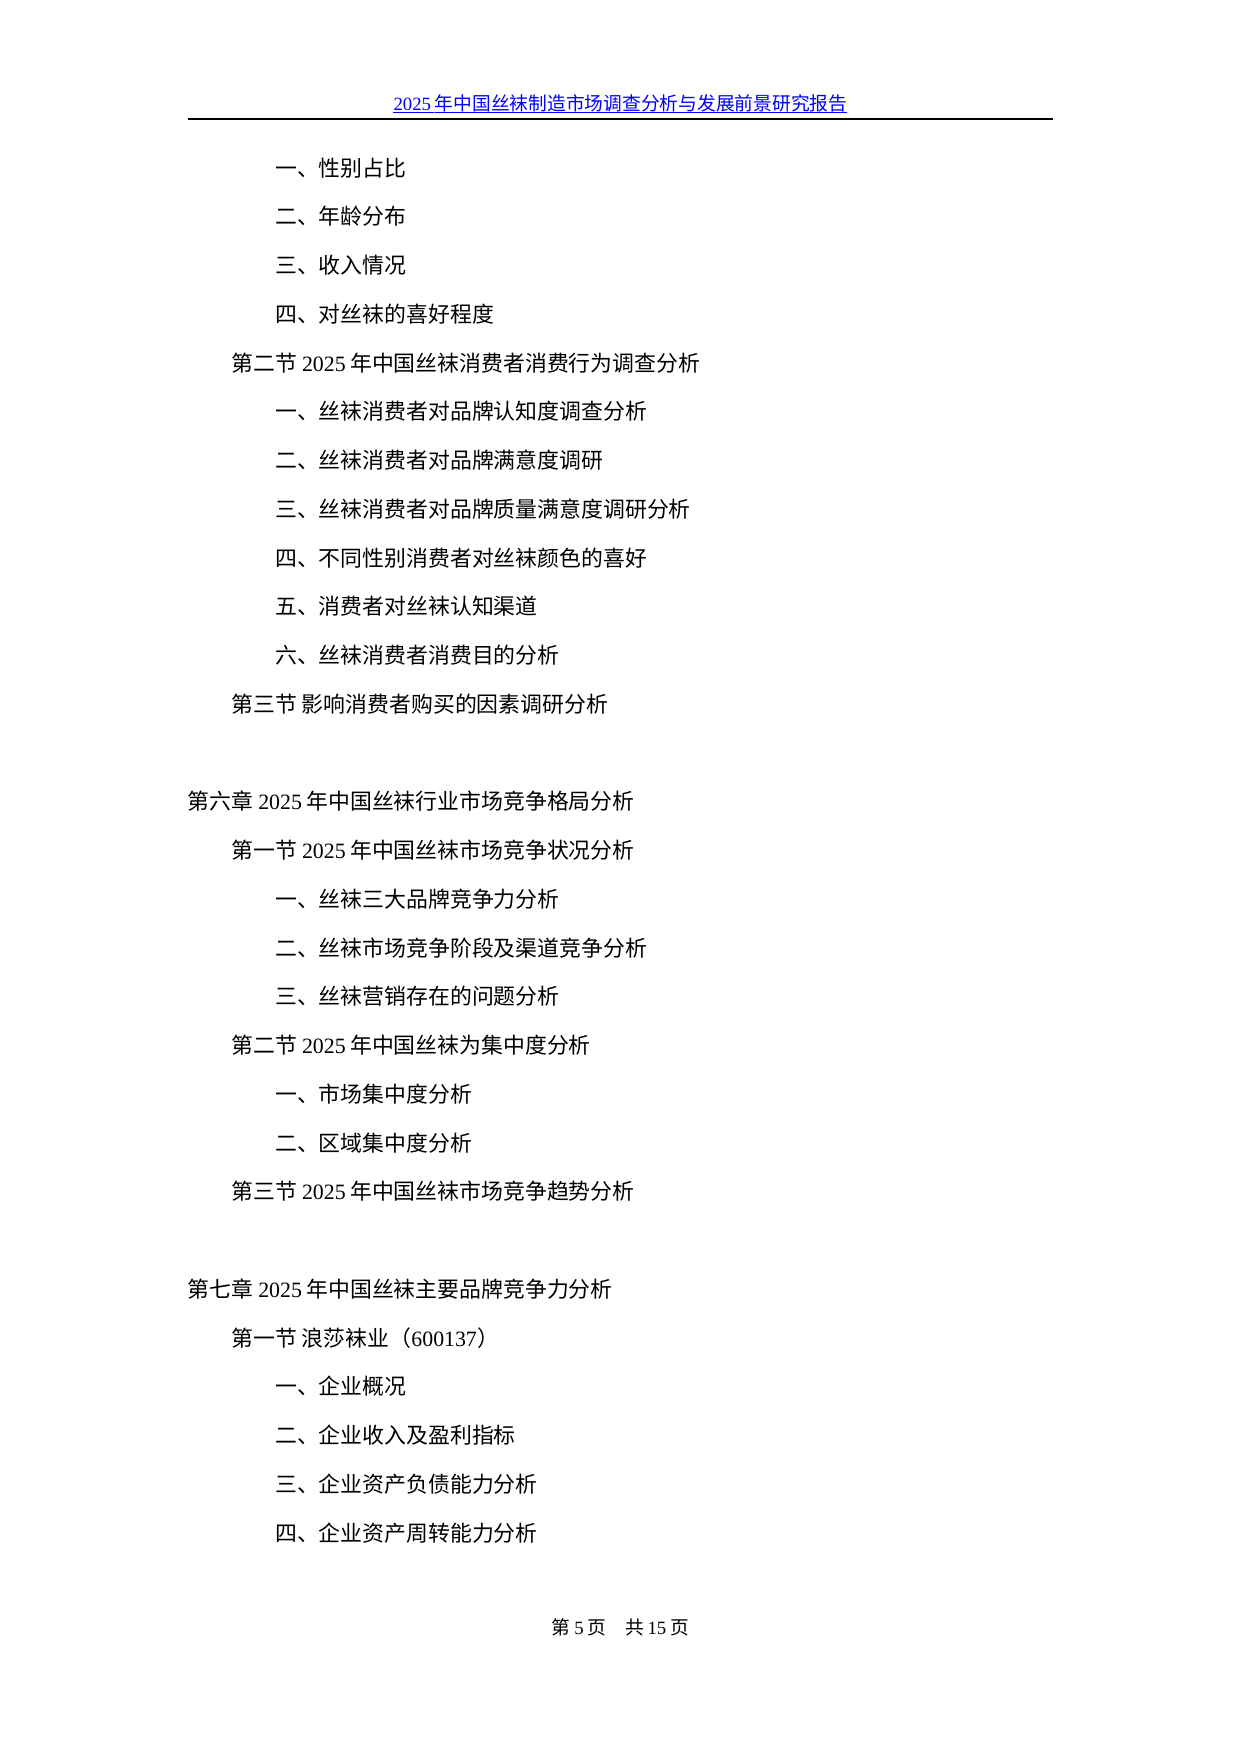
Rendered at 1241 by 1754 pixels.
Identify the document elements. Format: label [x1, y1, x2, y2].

text [187, 150, 1053, 1548]
